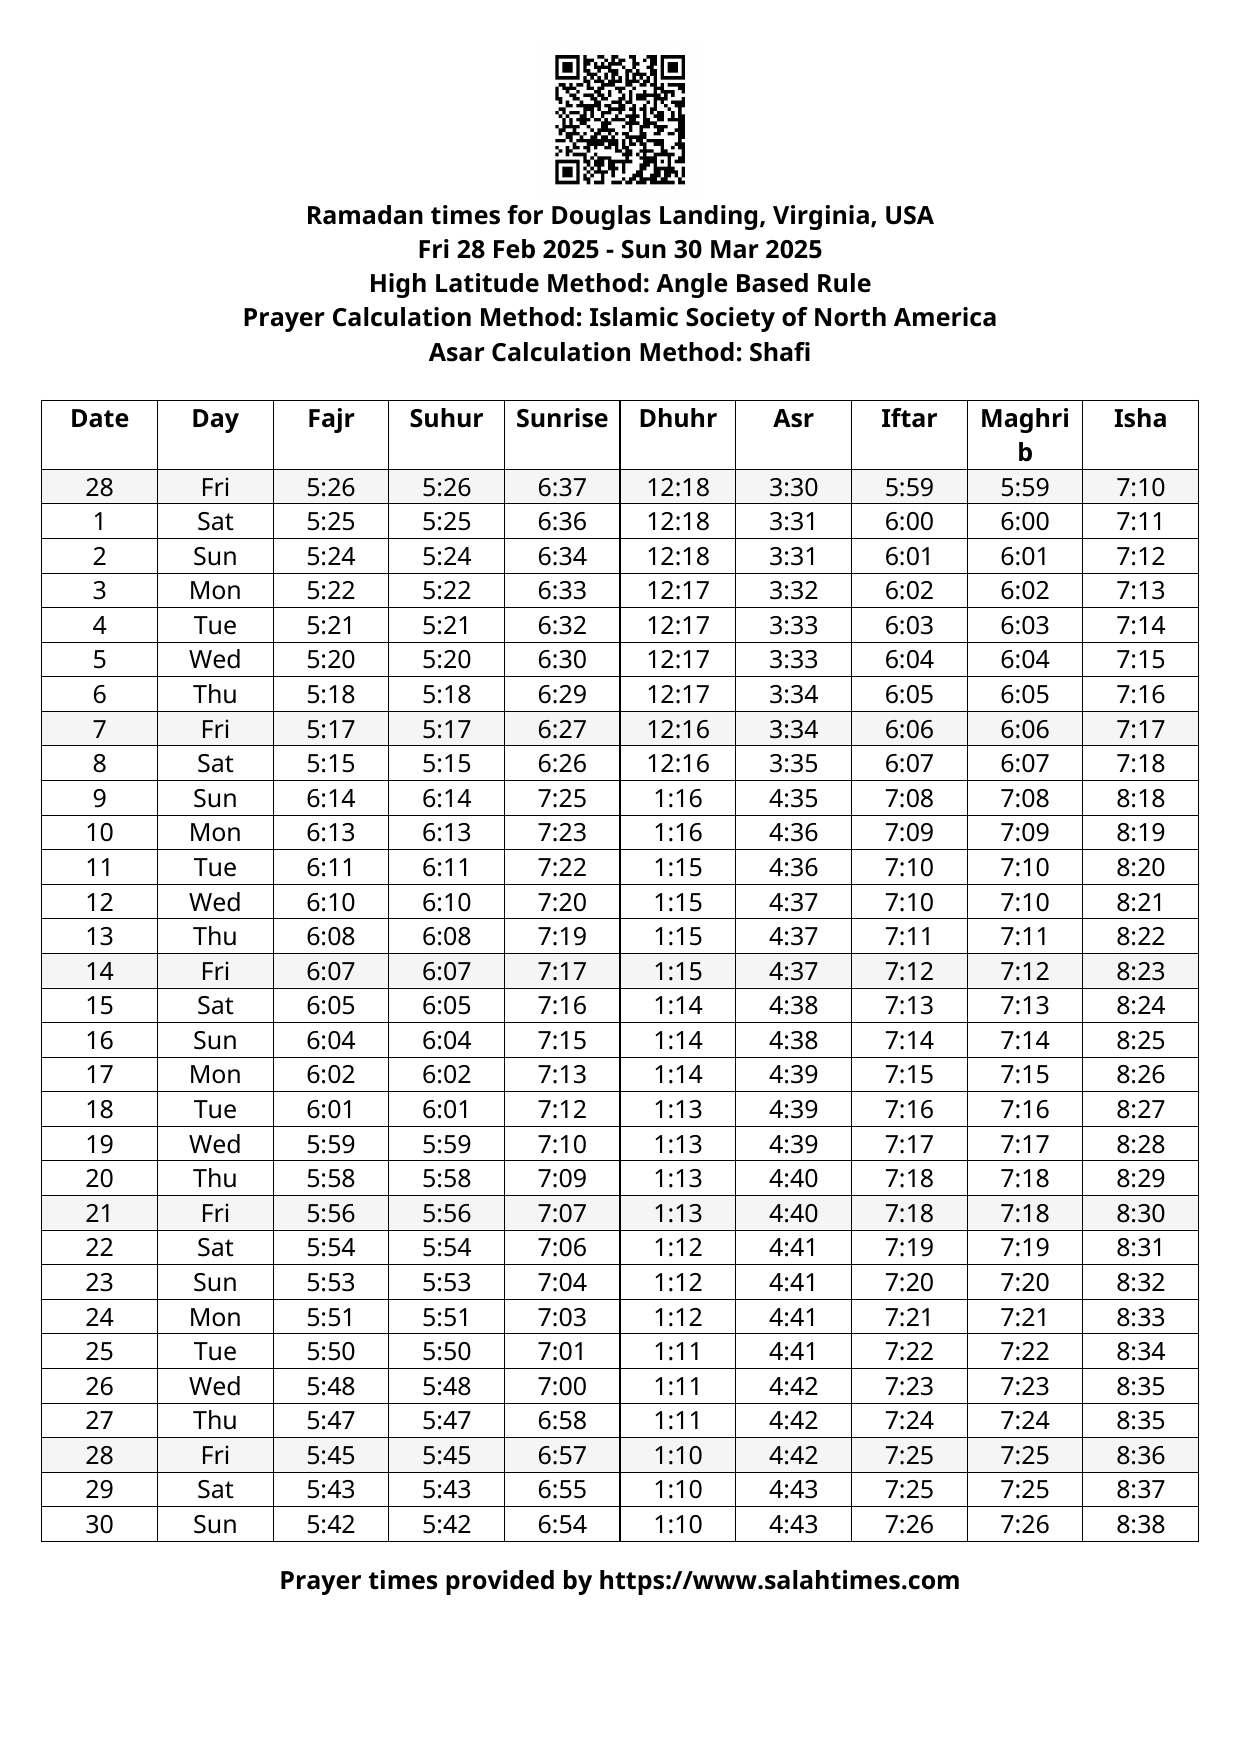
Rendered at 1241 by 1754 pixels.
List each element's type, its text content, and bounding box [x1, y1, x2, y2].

table_cell 12:17 [621, 574, 735, 607]
table_cell 6:07 [852, 746, 967, 780]
table_cell 5:17 [389, 712, 504, 745]
table_cell 6:14 [389, 781, 504, 814]
table_cell 5:47 [389, 1404, 504, 1437]
table_cell 4:42 [736, 1438, 851, 1472]
table_cell 8:22 [1083, 919, 1198, 953]
table_cell 4:42 [736, 1404, 851, 1437]
table_cell 7:03 [505, 1300, 619, 1333]
table_cell 16 [42, 1023, 157, 1057]
table_cell Fri [158, 470, 273, 503]
table_cell 6:32 [505, 608, 619, 642]
table_cell 1:11 [621, 1369, 735, 1402]
table_cell 7:10 [968, 885, 1082, 918]
table_cell 7:09 [505, 1161, 619, 1195]
table_cell 5:48 [389, 1369, 504, 1402]
table_cell 7:20 [968, 1265, 1082, 1299]
table_cell Sun [158, 1265, 273, 1299]
table_cell 7:10 [852, 850, 967, 884]
table_cell 27 [42, 1404, 157, 1437]
table_cell 1:13 [621, 1092, 735, 1126]
table_cell 7:20 [852, 1265, 967, 1299]
table_cell 6:33 [505, 574, 619, 607]
table_cell Fri [158, 1438, 273, 1472]
table_cell Mon [158, 816, 273, 849]
table_cell 8:21 [1083, 885, 1198, 918]
table_cell 7:22 [505, 850, 619, 884]
table_cell 8:25 [1083, 1023, 1198, 1057]
table_cell 5:50 [389, 1334, 504, 1368]
table_cell 5:15 [389, 746, 504, 780]
table_cell 5:48 [274, 1369, 388, 1402]
table_cell Tue [158, 1092, 273, 1126]
table_cell 1:11 [621, 1404, 735, 1437]
table_cell 6 [42, 677, 157, 711]
table_cell 5:17 [274, 712, 388, 745]
table_cell 6:06 [852, 712, 967, 745]
table_cell 7:08 [968, 781, 1082, 814]
table_header Isha [1083, 401, 1198, 469]
table_cell 7:12 [505, 1092, 619, 1126]
picture [542, 41, 699, 198]
table_cell 6:36 [505, 504, 619, 538]
table_cell 1:14 [621, 989, 735, 1022]
table_cell 1:12 [621, 1265, 735, 1299]
table_cell 6:05 [968, 677, 1082, 711]
table_cell 7:19 [505, 919, 619, 953]
table_cell 7:10 [505, 1127, 619, 1160]
table_cell 5:47 [274, 1404, 388, 1437]
table_cell 1:16 [621, 816, 735, 849]
table_cell 6:07 [274, 954, 388, 987]
table_cell 2 [42, 539, 157, 572]
table_cell 5:58 [274, 1161, 388, 1195]
table_cell 5:51 [389, 1300, 504, 1333]
table_cell 3:33 [736, 608, 851, 642]
table_cell 7:25 [852, 1473, 967, 1506]
table_cell 5:21 [389, 608, 504, 642]
table_cell 6:00 [852, 504, 967, 538]
table_cell 1 [42, 504, 157, 538]
table_cell 4:37 [736, 954, 851, 987]
table_cell 7:17 [505, 954, 619, 987]
table_cell 3:31 [736, 504, 851, 538]
table_header Fajr [274, 401, 388, 469]
table_cell 6:29 [505, 677, 619, 711]
table_cell 5:42 [274, 1507, 388, 1541]
table_cell 5:58 [389, 1161, 504, 1195]
table_cell 7:06 [505, 1231, 619, 1264]
table_cell 1:11 [621, 1334, 735, 1368]
table_cell 8:27 [1083, 1092, 1198, 1126]
table_cell 6:37 [505, 470, 619, 503]
table_cell 6:05 [274, 989, 388, 1022]
table_cell 7:16 [852, 1092, 967, 1126]
table_cell 7:11 [852, 919, 967, 953]
table_cell 5:56 [389, 1196, 504, 1229]
table_cell 6:58 [505, 1404, 619, 1437]
table_cell 5:54 [389, 1231, 504, 1264]
table_cell 5:25 [389, 504, 504, 538]
table_cell 3:30 [736, 470, 851, 503]
table_cell 5:21 [274, 608, 388, 642]
table_cell 8 [42, 746, 157, 780]
table_cell 7:13 [852, 989, 967, 1022]
table_cell 7:22 [968, 1334, 1082, 1368]
table_cell 4:39 [736, 1092, 851, 1126]
table_cell 7:15 [852, 1058, 967, 1091]
table_cell 8:24 [1083, 989, 1198, 1022]
text Ramadan times for Douglas Landing, Virginia, USA [42, 198, 1198, 232]
table_cell 8:32 [1083, 1265, 1198, 1299]
table_cell 12:17 [621, 608, 735, 642]
table_cell 4:41 [736, 1300, 851, 1333]
table_cell Tue [158, 608, 273, 642]
table_cell 9 [42, 781, 157, 814]
table_cell 5:18 [274, 677, 388, 711]
table_cell 7:14 [968, 1023, 1082, 1057]
table_cell 1:15 [621, 954, 735, 987]
table_header Maghrib [968, 401, 1082, 469]
table_cell 15 [42, 989, 157, 1022]
table_cell 7:11 [1083, 504, 1198, 538]
table_cell 4:38 [736, 989, 851, 1022]
table_cell 1:13 [621, 1127, 735, 1160]
table_cell Wed [158, 1127, 273, 1160]
table_cell 4:39 [736, 1127, 851, 1160]
table_cell 12:17 [621, 643, 735, 676]
table_cell 5:50 [274, 1334, 388, 1368]
table_cell Thu [158, 1161, 273, 1195]
table_cell 8:34 [1083, 1334, 1198, 1368]
table_cell 7:00 [505, 1369, 619, 1402]
table_cell 4:40 [736, 1161, 851, 1195]
table_cell 6:06 [968, 712, 1082, 745]
text Asar Calculation Method: Shafi [42, 334, 1198, 368]
table_cell 17 [42, 1058, 157, 1091]
table_cell 26 [42, 1369, 157, 1402]
table_cell 12:18 [621, 539, 735, 572]
table_cell 5:18 [389, 677, 504, 711]
table_cell 7:14 [1083, 608, 1198, 642]
table_cell 7:11 [968, 919, 1082, 953]
table_cell 7:12 [1083, 539, 1198, 572]
table_cell 28 [42, 1438, 157, 1472]
table_cell 5:59 [968, 470, 1082, 503]
table_cell 5:24 [389, 539, 504, 572]
table_cell Thu [158, 1404, 273, 1437]
table_cell 7 [42, 712, 157, 745]
table_cell 4:41 [736, 1334, 851, 1368]
table_cell 7:18 [968, 1161, 1082, 1195]
table_cell 7:01 [505, 1334, 619, 1368]
table_cell Thu [158, 919, 273, 953]
table_cell 7:17 [852, 1127, 967, 1160]
table_cell 7:10 [852, 885, 967, 918]
text High Latitude Method: Angle Based Rule [42, 266, 1198, 300]
table_cell 4:43 [736, 1507, 851, 1541]
table_cell 6:11 [274, 850, 388, 884]
table_cell 4:43 [736, 1473, 851, 1506]
table_cell 6:01 [274, 1092, 388, 1126]
table_header Day [158, 401, 273, 469]
table_cell 22 [42, 1231, 157, 1264]
table_cell 5:20 [389, 643, 504, 676]
table_cell 12:18 [621, 504, 735, 538]
table_cell 7:07 [505, 1196, 619, 1229]
table_header Dhuhr [621, 401, 735, 469]
table_cell 6:04 [389, 1023, 504, 1057]
table_cell 5:56 [274, 1196, 388, 1229]
table_cell 24 [42, 1300, 157, 1333]
table_cell 18 [42, 1092, 157, 1126]
table_cell 7:13 [505, 1058, 619, 1091]
table_cell 29 [42, 1473, 157, 1506]
table_cell Mon [158, 574, 273, 607]
table_cell 30 [42, 1507, 157, 1541]
table_cell 3 [42, 574, 157, 607]
table_cell Sat [158, 746, 273, 780]
table_cell Wed [158, 885, 273, 918]
table_cell 6:10 [274, 885, 388, 918]
table_cell 4:36 [736, 850, 851, 884]
table_cell 6:02 [274, 1058, 388, 1091]
table_cell 8:38 [1083, 1507, 1198, 1541]
table_cell 8:29 [1083, 1161, 1198, 1195]
table_cell 5:43 [274, 1473, 388, 1506]
table_cell 7:10 [1083, 470, 1198, 503]
table_cell 4:40 [736, 1196, 851, 1229]
table_cell 7:26 [852, 1507, 967, 1541]
table_cell 6:14 [274, 781, 388, 814]
table_cell 1:15 [621, 850, 735, 884]
table_cell 7:19 [852, 1231, 967, 1264]
table_cell 7:18 [1083, 746, 1198, 780]
table_cell Sat [158, 504, 273, 538]
table_cell 6:04 [968, 643, 1082, 676]
table_cell 3:33 [736, 643, 851, 676]
table_cell 6:03 [968, 608, 1082, 642]
table_cell 7:18 [852, 1161, 967, 1195]
table_cell 5:45 [389, 1438, 504, 1472]
table_cell 8:26 [1083, 1058, 1198, 1091]
text Prayer Calculation Method: Islamic Society of North America [42, 300, 1198, 334]
table_header Suhur [389, 401, 504, 469]
table_cell 1:15 [621, 885, 735, 918]
table_cell 4:38 [736, 1023, 851, 1057]
table_cell 8:18 [1083, 781, 1198, 814]
table_cell 4:42 [736, 1369, 851, 1402]
table_cell 7:17 [1083, 712, 1198, 745]
table_cell 6:01 [852, 539, 967, 572]
table_cell 6:08 [389, 919, 504, 953]
table_cell 7:15 [1083, 643, 1198, 676]
table_cell 1:10 [621, 1507, 735, 1541]
table_cell 7:15 [968, 1058, 1082, 1091]
table_cell 6:27 [505, 712, 619, 745]
table_cell Fri [158, 954, 273, 987]
table_cell 7:22 [852, 1334, 967, 1368]
table_cell 6:08 [274, 919, 388, 953]
table_cell 12:18 [621, 470, 735, 503]
table_cell 6:34 [505, 539, 619, 572]
table_cell 7:13 [968, 989, 1082, 1022]
table_cell 13 [42, 919, 157, 953]
table_cell 6:07 [389, 954, 504, 987]
table_cell Sat [158, 989, 273, 1022]
table_cell Wed [158, 643, 273, 676]
table_cell 5:22 [389, 574, 504, 607]
table_cell 8:23 [1083, 954, 1198, 987]
table_cell 7:09 [852, 816, 967, 849]
table_cell 5:59 [389, 1127, 504, 1160]
table_cell 7:08 [852, 781, 967, 814]
table_cell 5:45 [274, 1438, 388, 1472]
table_cell 6:01 [389, 1092, 504, 1126]
table_cell 5:22 [274, 574, 388, 607]
table_cell 6:13 [274, 816, 388, 849]
table_cell 3:34 [736, 677, 851, 711]
table_cell 4:41 [736, 1265, 851, 1299]
table_cell 6:00 [968, 504, 1082, 538]
table_cell 7:13 [1083, 574, 1198, 607]
table_cell 4:39 [736, 1058, 851, 1091]
table_cell 8:19 [1083, 816, 1198, 849]
table_cell 8:28 [1083, 1127, 1198, 1160]
table_cell 8:30 [1083, 1196, 1198, 1229]
table_cell 7:16 [968, 1092, 1082, 1126]
table_header Iftar [852, 401, 967, 469]
table_cell 7:25 [852, 1438, 967, 1472]
table_cell 5:53 [274, 1265, 388, 1299]
table_cell 7:18 [852, 1196, 967, 1229]
table_cell 7:23 [968, 1369, 1082, 1402]
table_cell 1:10 [621, 1473, 735, 1506]
table_cell 11 [42, 850, 157, 884]
table_cell 5:26 [274, 470, 388, 503]
table_cell 28 [42, 470, 157, 503]
table_cell 6:05 [389, 989, 504, 1022]
table_cell 19 [42, 1127, 157, 1160]
table_cell Tue [158, 1334, 273, 1368]
table_cell 6:54 [505, 1507, 619, 1541]
table_cell 7:18 [968, 1196, 1082, 1229]
table_cell 5:59 [274, 1127, 388, 1160]
table_cell 1:12 [621, 1231, 735, 1264]
table_cell 7:24 [968, 1404, 1082, 1437]
table_cell 8:36 [1083, 1438, 1198, 1472]
table_cell 7:26 [968, 1507, 1082, 1541]
table_cell Sun [158, 1507, 273, 1541]
table_cell 12:17 [621, 677, 735, 711]
table_cell 20 [42, 1161, 157, 1195]
table_cell 14 [42, 954, 157, 987]
table_cell 5 [42, 643, 157, 676]
table_cell Fri [158, 1196, 273, 1229]
table_cell 5:26 [389, 470, 504, 503]
table_cell 6:26 [505, 746, 619, 780]
table_cell 4:41 [736, 1231, 851, 1264]
table_cell 6:30 [505, 643, 619, 676]
table_cell 12 [42, 885, 157, 918]
table_cell 5:43 [389, 1473, 504, 1506]
table_cell 23 [42, 1265, 157, 1299]
table_cell 7:14 [852, 1023, 967, 1057]
table_cell 1:12 [621, 1300, 735, 1333]
table_cell 3:35 [736, 746, 851, 780]
table_cell 4 [42, 608, 157, 642]
table_cell 7:24 [852, 1404, 967, 1437]
table_cell 1:13 [621, 1196, 735, 1229]
table_cell 5:54 [274, 1231, 388, 1264]
table_cell 8:31 [1083, 1231, 1198, 1264]
table_cell 8:20 [1083, 850, 1198, 884]
table_cell 7:23 [852, 1369, 967, 1402]
table_cell 3:31 [736, 539, 851, 572]
table_cell 7:23 [505, 816, 619, 849]
table_cell 12:16 [621, 712, 735, 745]
table_cell 4:36 [736, 816, 851, 849]
table_cell Mon [158, 1058, 273, 1091]
table_cell 7:21 [968, 1300, 1082, 1333]
table_cell 3:32 [736, 574, 851, 607]
table_cell 5:59 [852, 470, 967, 503]
table_cell 7:12 [968, 954, 1082, 987]
table_cell 7:12 [852, 954, 967, 987]
table_cell 25 [42, 1334, 157, 1368]
table_cell 8:35 [1083, 1369, 1198, 1402]
table_cell 6:02 [968, 574, 1082, 607]
table_cell 21 [42, 1196, 157, 1229]
table_cell 6:02 [389, 1058, 504, 1091]
table_cell 6:55 [505, 1473, 619, 1506]
table_cell Sun [158, 781, 273, 814]
table_cell 1:10 [621, 1438, 735, 1472]
table_cell 6:10 [389, 885, 504, 918]
table_cell 7:21 [852, 1300, 967, 1333]
table_cell Fri [158, 712, 273, 745]
table_cell Sun [158, 1023, 273, 1057]
table_cell 5:42 [389, 1507, 504, 1541]
table_cell 7:09 [968, 816, 1082, 849]
table_cell 5:15 [274, 746, 388, 780]
table_cell 7:17 [968, 1127, 1082, 1160]
table_cell Wed [158, 1369, 273, 1402]
table_cell 8:35 [1083, 1404, 1198, 1437]
table_cell 7:15 [505, 1023, 619, 1057]
table_cell 6:11 [389, 850, 504, 884]
table_cell 4:37 [736, 885, 851, 918]
table_cell 4:35 [736, 781, 851, 814]
table_cell Mon [158, 1300, 273, 1333]
table_cell 8:37 [1083, 1473, 1198, 1506]
table_cell 7:04 [505, 1265, 619, 1299]
table_cell 10 [42, 816, 157, 849]
table_cell 1:15 [621, 919, 735, 953]
table_cell 6:01 [968, 539, 1082, 572]
table_cell 7:16 [505, 989, 619, 1022]
table_cell 4:37 [736, 919, 851, 953]
table_cell 3:34 [736, 712, 851, 745]
table_cell 5:20 [274, 643, 388, 676]
table_cell 5:53 [389, 1265, 504, 1299]
table_cell 7:25 [505, 781, 619, 814]
table_cell 7:25 [968, 1473, 1082, 1506]
text Prayer times provided by https://www.salahtimes.com [42, 1563, 1198, 1597]
table_header Date [42, 401, 157, 469]
table_cell 6:07 [968, 746, 1082, 780]
table_cell Tue [158, 850, 273, 884]
table_cell 7:25 [968, 1438, 1082, 1472]
table_header Sunrise [505, 401, 619, 469]
table_cell 6:02 [852, 574, 967, 607]
table_cell 6:05 [852, 677, 967, 711]
table_cell 6:57 [505, 1438, 619, 1472]
table_cell 1:16 [621, 781, 735, 814]
table_cell Sun [158, 539, 273, 572]
table_cell 1:13 [621, 1161, 735, 1195]
text Fri 28 Feb 2025 - Sun 30 Mar 2025 [42, 232, 1198, 266]
table_cell 6:04 [852, 643, 967, 676]
table_cell 12:16 [621, 746, 735, 780]
table_cell Sat [158, 1231, 273, 1264]
table_cell 6:03 [852, 608, 967, 642]
table_cell 8:33 [1083, 1300, 1198, 1333]
table_cell 5:25 [274, 504, 388, 538]
table_cell 1:14 [621, 1023, 735, 1057]
table_cell 6:04 [274, 1023, 388, 1057]
table_cell 5:24 [274, 539, 388, 572]
table_cell 7:19 [968, 1231, 1082, 1264]
table_cell 1:14 [621, 1058, 735, 1091]
table_cell Thu [158, 677, 273, 711]
table_cell 6:13 [389, 816, 504, 849]
table_cell 7:16 [1083, 677, 1198, 711]
table_cell 7:10 [968, 850, 1082, 884]
table_cell 5:51 [274, 1300, 388, 1333]
table_cell 7:20 [505, 885, 619, 918]
table_header Asr [736, 401, 851, 469]
table_cell Sat [158, 1473, 273, 1506]
